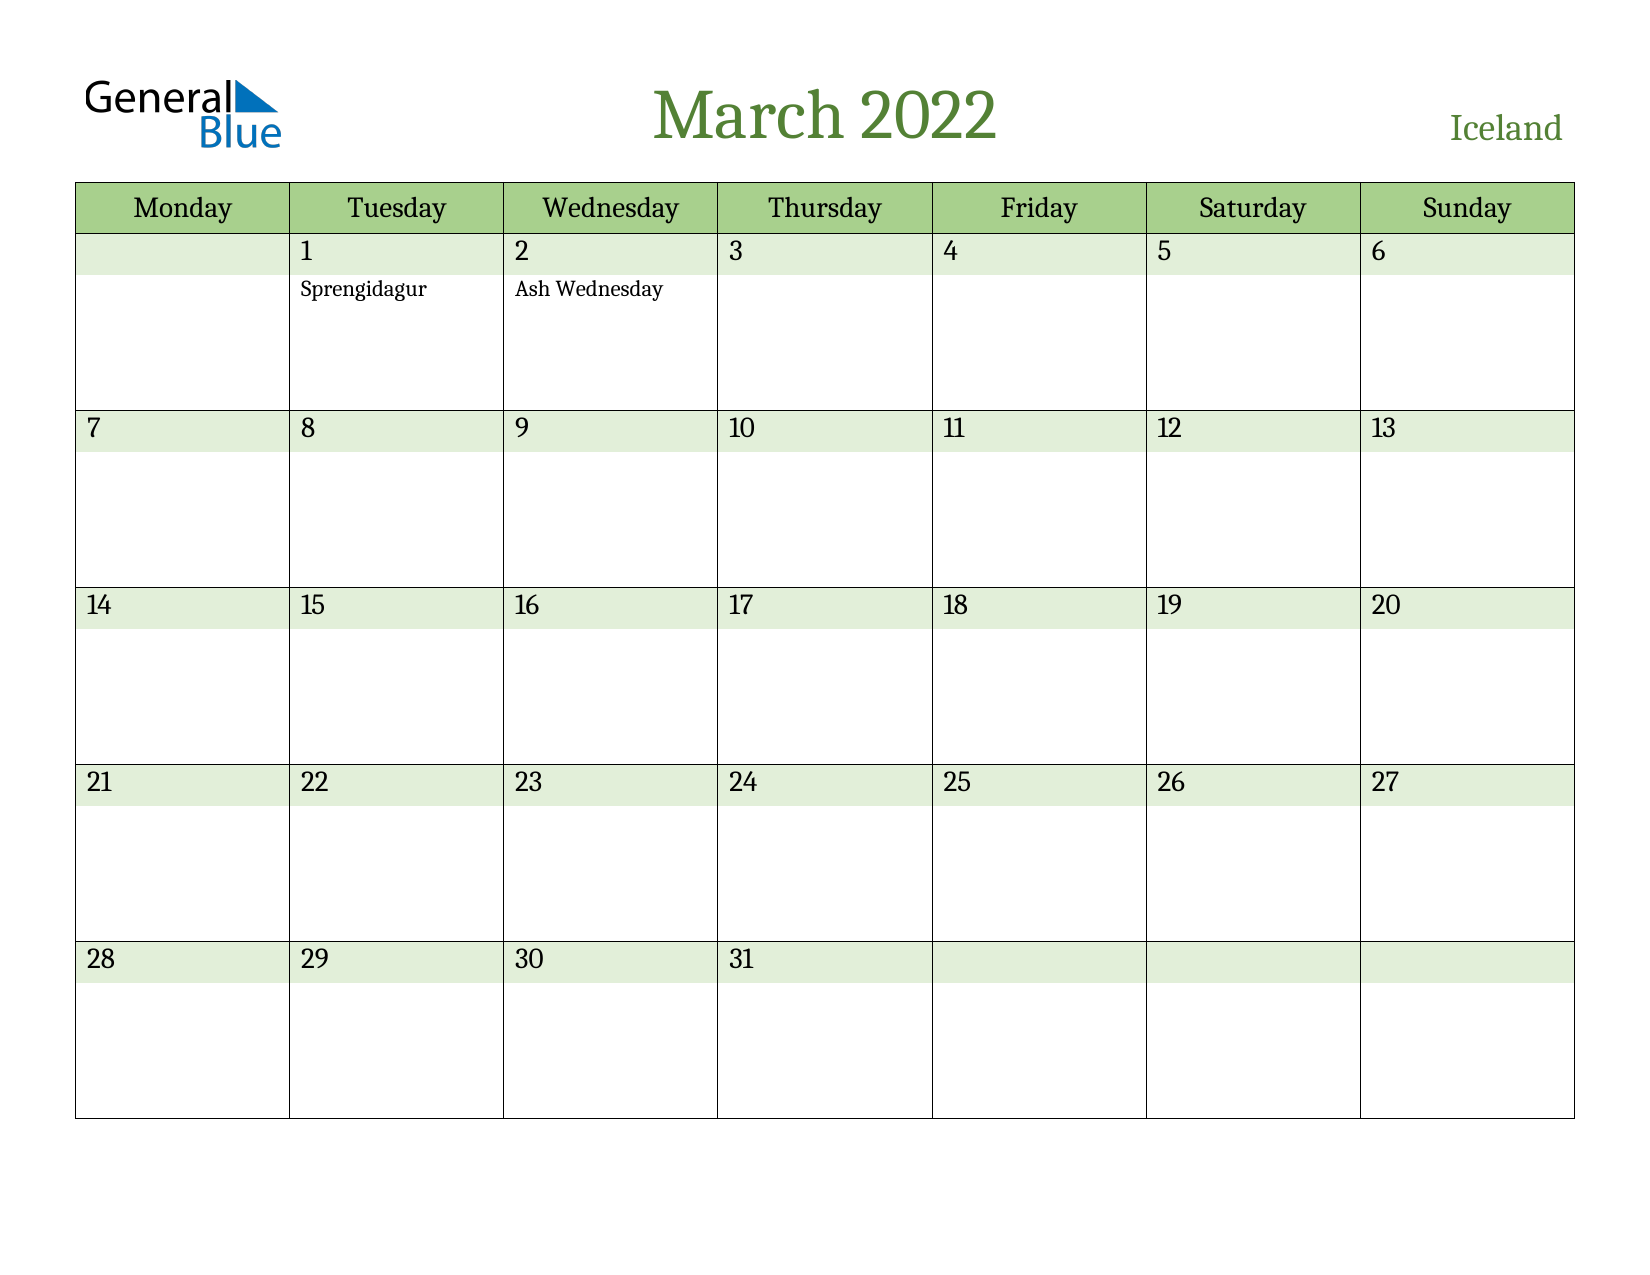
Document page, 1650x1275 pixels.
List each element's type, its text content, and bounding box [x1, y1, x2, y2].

table_cell [76, 629, 289, 764]
table_cell [1361, 983, 1574, 1118]
table_cell [933, 629, 1146, 764]
table_cell 24 [718, 765, 932, 806]
table_cell 2 [504, 234, 717, 275]
table_cell Thursday [718, 183, 932, 233]
table_cell [290, 983, 503, 1118]
table_cell 9 [504, 411, 717, 452]
table_cell 31 [718, 942, 932, 983]
table_cell 22 [290, 765, 503, 806]
table_cell [933, 983, 1146, 1118]
table_cell [290, 806, 503, 941]
table_cell [1361, 629, 1574, 764]
table_cell 15 [290, 588, 503, 629]
table_cell Sunday [1361, 183, 1574, 233]
table_cell 20 [1361, 588, 1574, 629]
table_cell 3 [718, 234, 932, 275]
table_cell 16 [504, 588, 717, 629]
table_cell 28 [76, 942, 289, 983]
table_cell [290, 452, 503, 587]
table_cell 12 [1147, 411, 1360, 452]
table_cell [504, 629, 717, 764]
table_cell 1 [290, 234, 503, 275]
table_cell 10 [718, 411, 932, 452]
table_cell [1361, 452, 1574, 587]
table_cell [76, 452, 289, 587]
table_cell [1147, 275, 1360, 410]
table_cell Tuesday [290, 183, 503, 233]
table_cell [76, 234, 289, 275]
table_cell [504, 983, 717, 1118]
table_cell [76, 275, 289, 410]
table_cell [1361, 275, 1574, 410]
table_cell [504, 452, 717, 587]
table_cell 4 [933, 234, 1146, 275]
table_cell Monday [76, 183, 289, 233]
table_cell [290, 629, 503, 764]
table_cell 23 [504, 765, 717, 806]
table_cell [933, 452, 1146, 587]
table_cell [933, 942, 1146, 983]
table_cell 17 [718, 588, 932, 629]
table_cell [1147, 806, 1360, 941]
table_cell Friday [933, 183, 1146, 233]
table_cell [1361, 806, 1574, 941]
table_cell 14 [76, 588, 289, 629]
table_cell [504, 806, 717, 941]
table_cell [718, 806, 932, 941]
table_cell 25 [933, 765, 1146, 806]
table_cell [718, 275, 932, 410]
table_cell [76, 806, 289, 941]
table_header March 2022 [504, 75, 1146, 182]
table_cell [933, 275, 1146, 410]
table_cell Ash Wednesday [504, 275, 717, 410]
table_cell Saturday [1147, 183, 1360, 233]
table_cell 19 [1147, 588, 1360, 629]
table_cell Sprengidagur [290, 275, 503, 410]
table_cell 7 [76, 411, 289, 452]
table_cell 5 [1147, 234, 1360, 275]
table_cell 11 [933, 411, 1146, 452]
table_cell 6 [1361, 234, 1574, 275]
table_cell 13 [1361, 411, 1574, 452]
table_cell [1361, 942, 1574, 983]
table_cell [718, 983, 932, 1118]
table_cell 21 [76, 765, 289, 806]
table_header Iceland [1146, 75, 1574, 182]
table_header [76, 75, 503, 182]
table_cell [1147, 629, 1360, 764]
table_cell [933, 806, 1146, 941]
table_cell [1147, 942, 1360, 983]
table_cell 29 [290, 942, 503, 983]
table_cell [76, 983, 289, 1118]
table_cell Wednesday [504, 183, 717, 233]
table_cell 26 [1147, 765, 1360, 806]
table_cell [1147, 983, 1360, 1118]
picture [86, 80, 281, 148]
table_cell [718, 452, 932, 587]
table_cell [1147, 452, 1360, 587]
table_cell 30 [504, 942, 717, 983]
table_cell [718, 629, 932, 764]
table_cell 18 [933, 588, 1146, 629]
table_cell 27 [1361, 765, 1574, 806]
table_cell 8 [290, 411, 503, 452]
